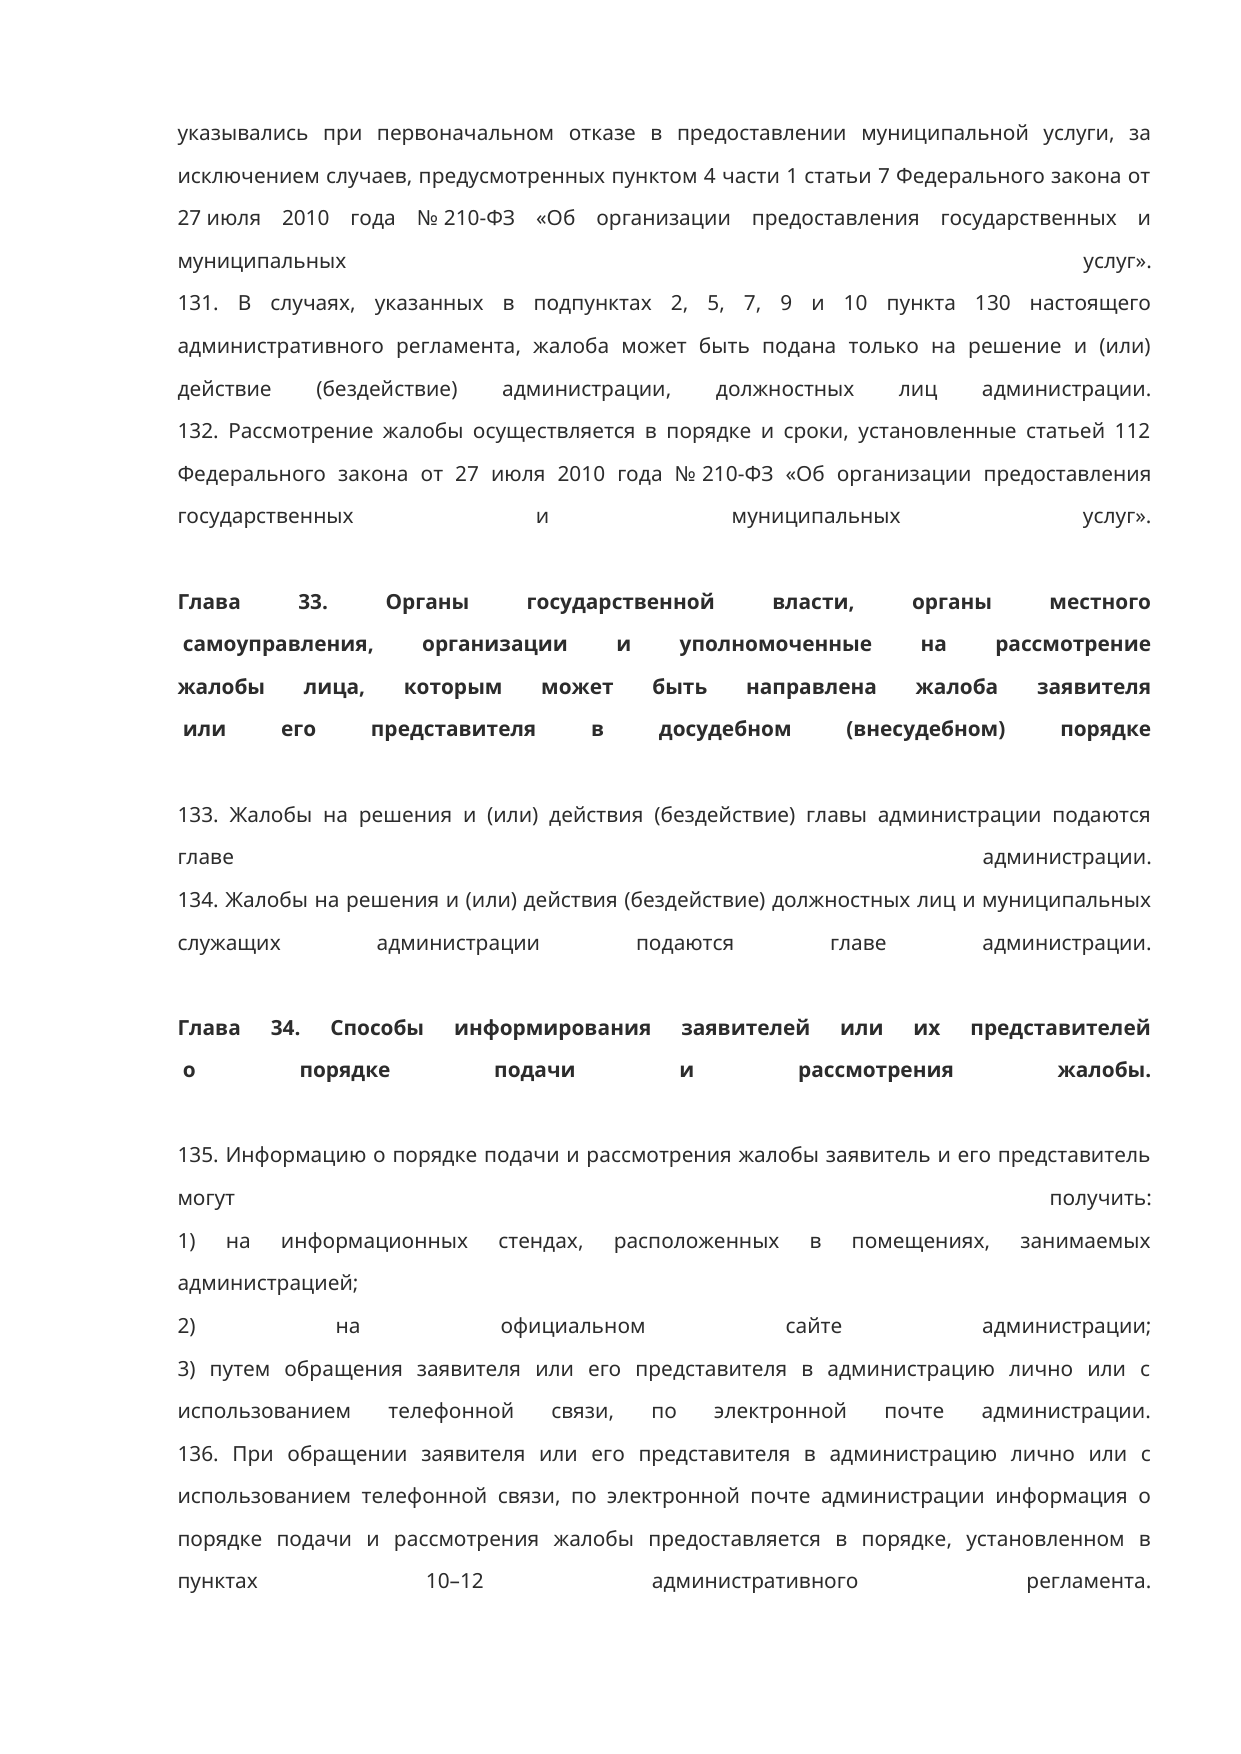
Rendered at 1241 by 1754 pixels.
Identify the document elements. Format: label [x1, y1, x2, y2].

text [177, 118, 1152, 1595]
